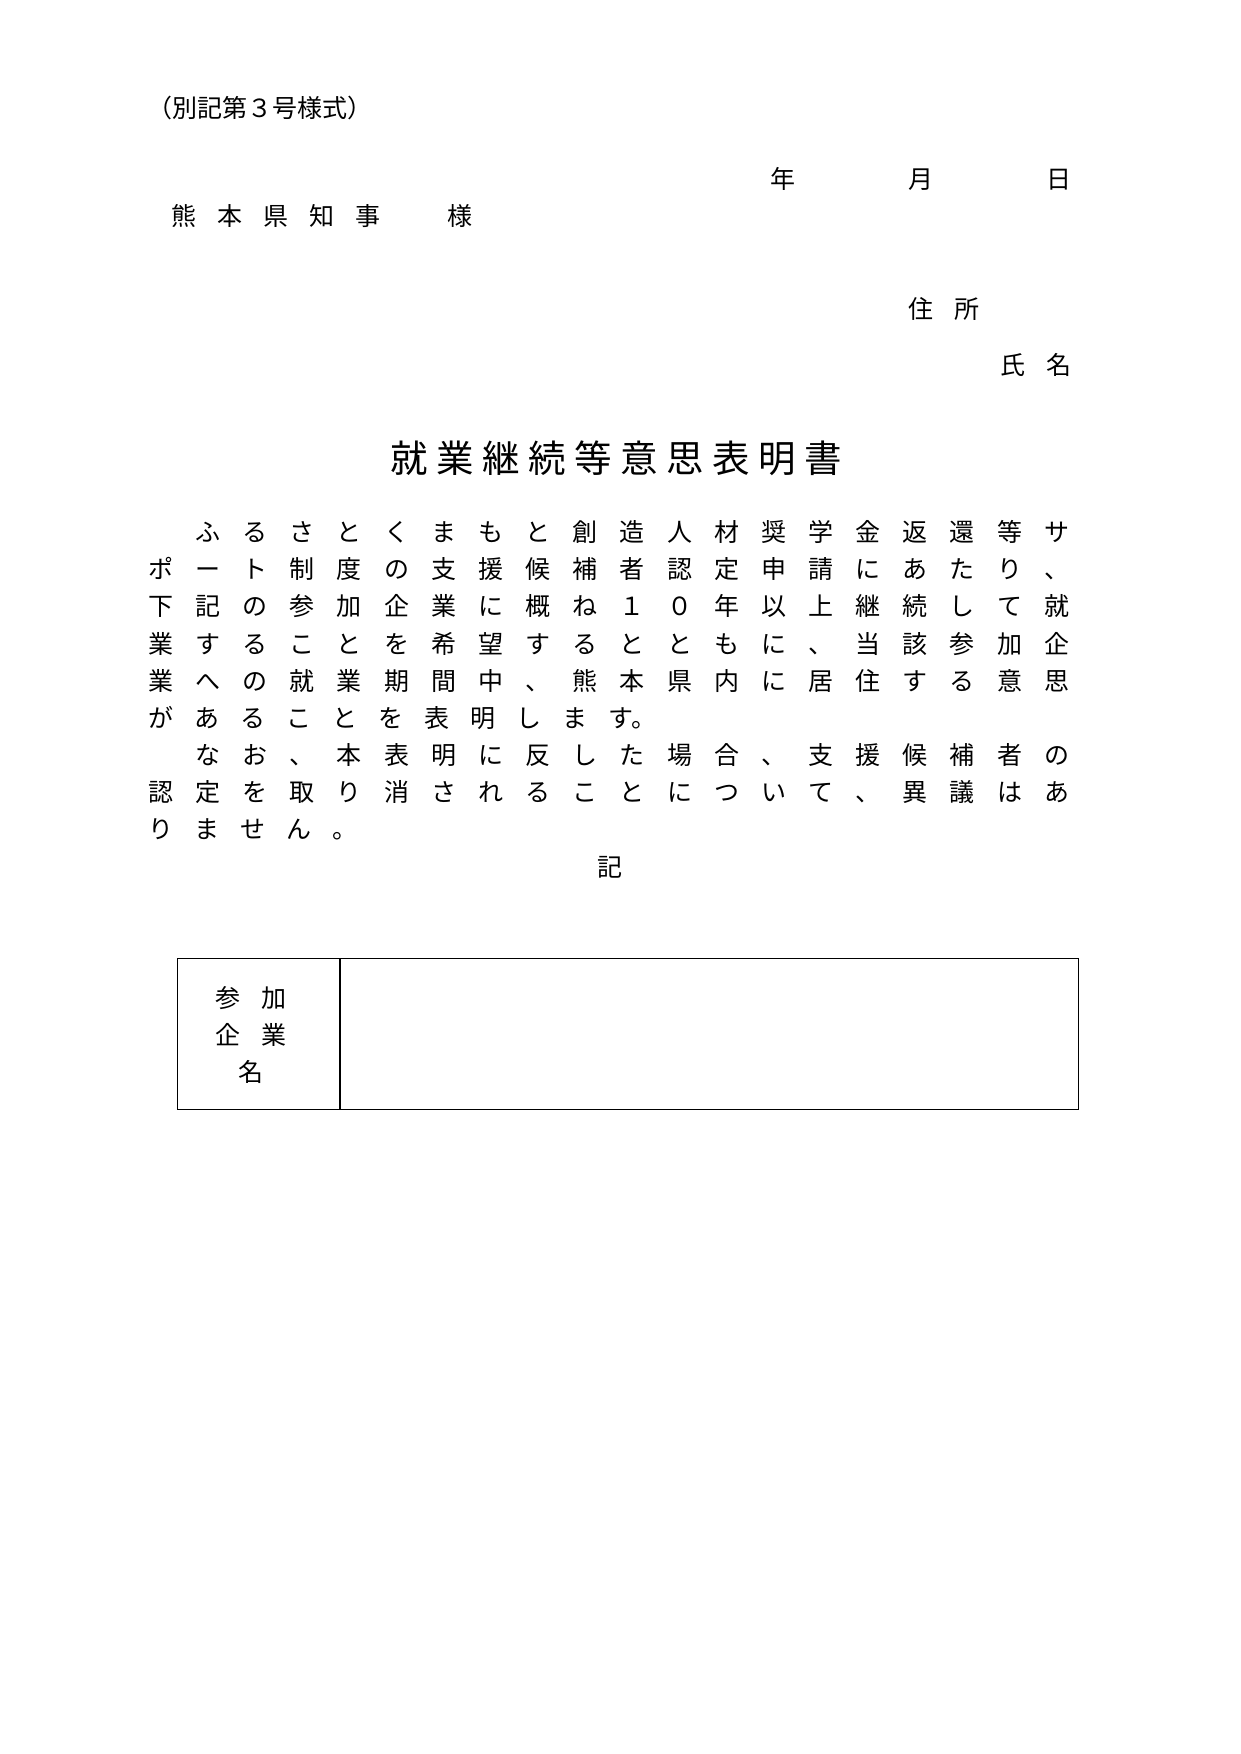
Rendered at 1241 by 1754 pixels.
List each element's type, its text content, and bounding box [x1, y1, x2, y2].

text 就業継続等意思表明書 [148, 419, 1092, 493]
text 氏名 [148, 345, 1092, 382]
text なお、本表明に反した場合、支援候補者の認定を取り消されることについて、異議はありません。 [148, 735, 1092, 847]
text 熊本県知事 様 [148, 196, 1092, 233]
table_header 参加企業名 [178, 959, 339, 1108]
text 記 [148, 847, 1092, 884]
text ふるさとくまもと創造人材奨学金返還等サポート制度の支援候補者認定申請にあたり、下記の参加企業に概ね１０年以上継続して就業することを希望するとともに、当該参加企業への就業期間中、熊本県内に居住する意思があることを表明します。 [148, 512, 1092, 735]
text 住所 [148, 289, 1000, 326]
text 年 月 日 [148, 159, 1092, 196]
table_header [341, 959, 1078, 1108]
